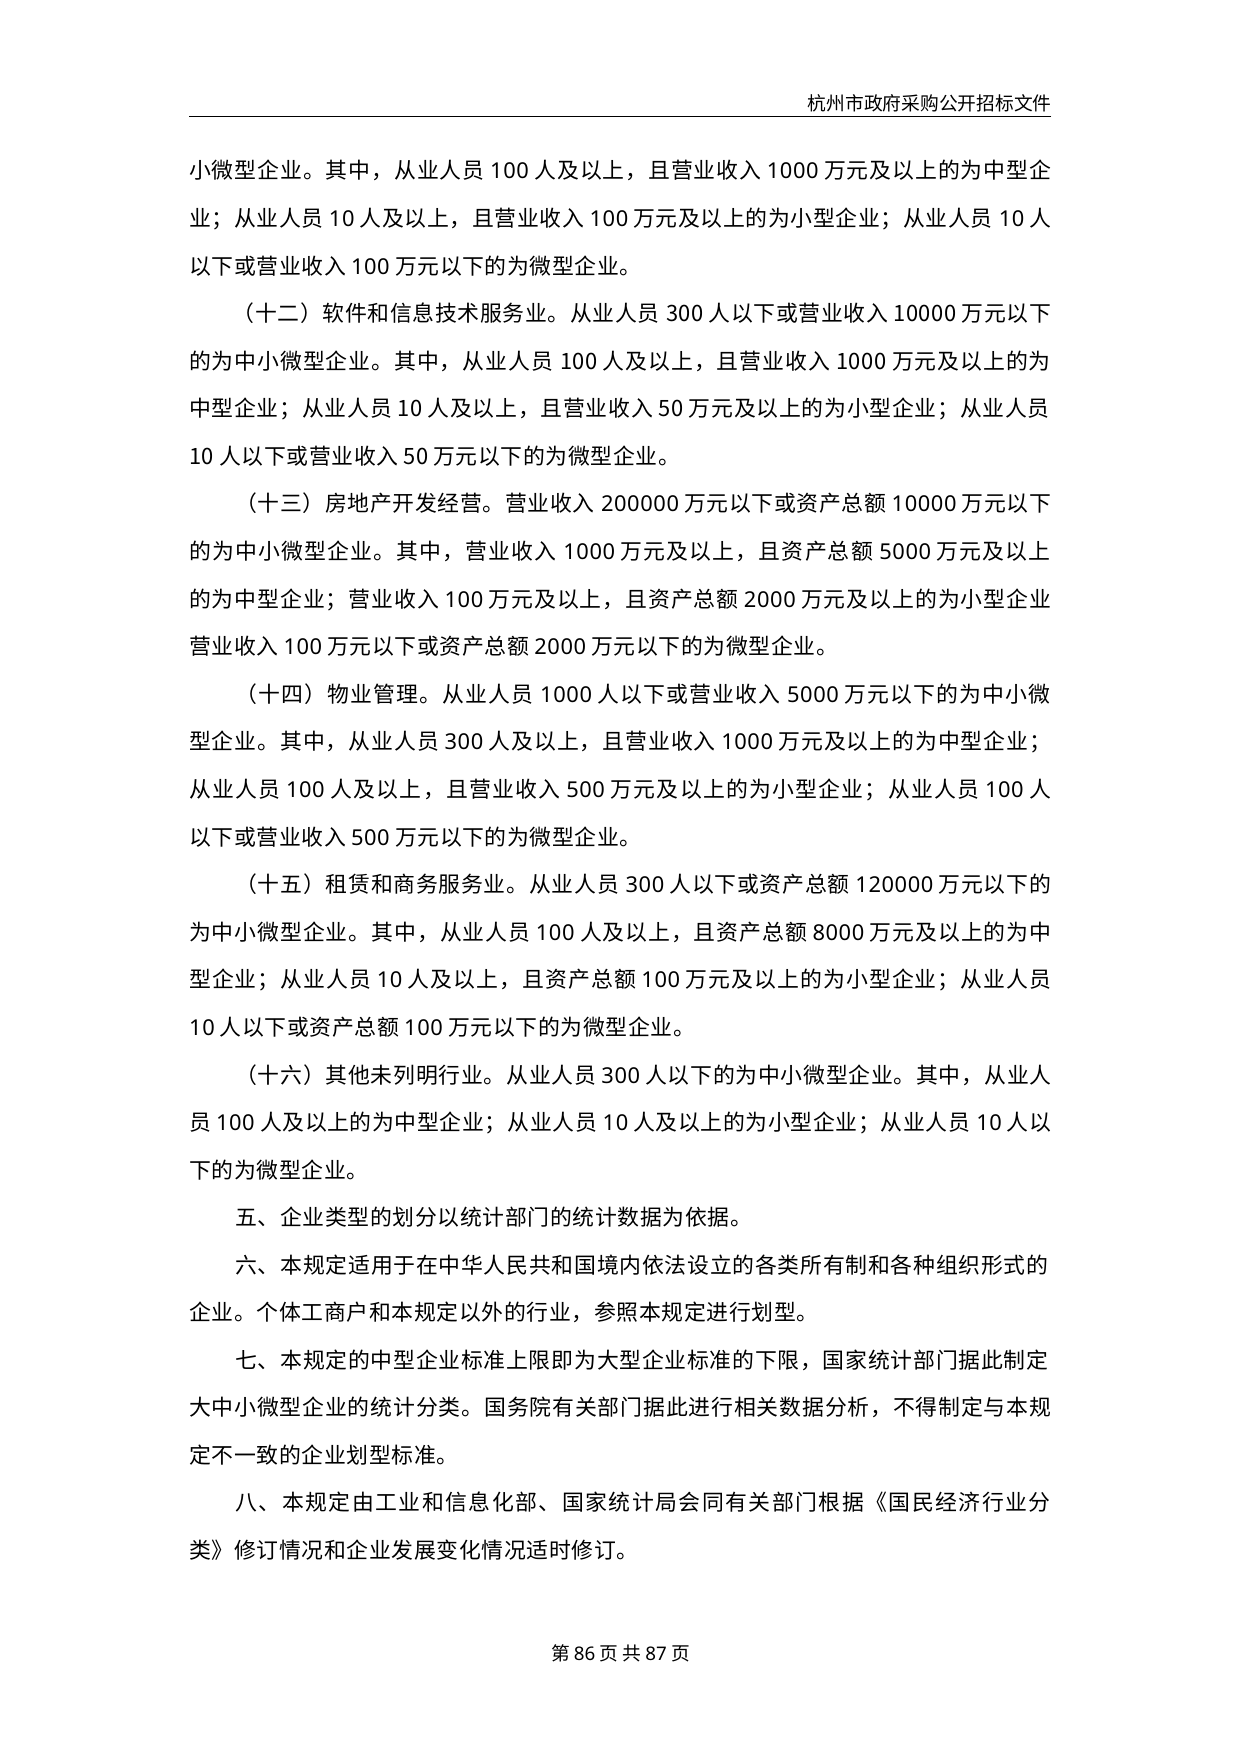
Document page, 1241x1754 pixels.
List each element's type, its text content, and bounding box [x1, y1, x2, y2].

text （十六）其他未列明行业。从业人员300人以下的为中小微型企业。其中，从业人员100人及以上的为中型企业；从业人员10人及以上的为小型企业；从业人员10人以下的为微型企业。 [189, 1058, 1051, 1184]
text （十五）租赁和商务服务业。从业人员300人以下或资产总额120000万元以下的为中小微型企业。其中，从业人员100人及以上，且资产总额8000万元及以上的为中型企业；从业人员10人及以上，且资产总额100万元及以上的为小型企业；从业人员10人以下或资产总额100万元以下的为微型企业。 [189, 867, 1051, 1042]
text （十三）房地产开发经营。营业收入200000万元以下或资产总额10000万元以下的为中小微型企业。其中，营业收入1000万元及以上，且资产总额5000万元及以上的为中型企业；营业收入100万元及以上，且资产总额2000万元及以上的为小型企业；营业收入100万元以下或资产总额2000万元以下的为微型企业。 [189, 486, 1051, 661]
text 五、企业类型的划分以统计部门的统计数据为依据。 [189, 1200, 1051, 1232]
text 八、本规定由工业和信息化部、国家统计局会同有关部门根据《国民经济行业分类》修订情况和企业发展变化情况适时修订。 [189, 1485, 1051, 1564]
text 七、本规定的中型企业标准上限即为大型企业标准的下限，国家统计部门据此制定大中小微型企业的统计分类。国务院有关部门据此进行相关数据分析，不得制定与本规定不一致的企业划型标准。 [189, 1343, 1051, 1469]
text （十二）软件和信息技术服务业。从业人员300人以下或营业收入10000万元以下的为中小微型企业。其中，从业人员100人及以上，且营业收入1000万元及以上的为中型企业；从业人员10人及以上，且营业收入50万元及以上的为小型企业；从业人员10人以下或营业收入50万元以下的为微型企业。 [189, 296, 1051, 471]
text 六、本规定适用于在中华人民共和国境内依法设立的各类所有制和各种组织形式的企业。个体工商户和本规定以外的行业，参照本规定进行划型。 [189, 1248, 1051, 1327]
text （十四）物业管理。从业人员1000人以下或营业收入5000万元以下的为中小微型企业。其中，从业人员300人及以上，且营业收入1000万元及以上的为中型企业；从业人员100人及以上，且营业收入500万元及以上的为小型企业；从业人员100人以下或营业收入500万元以下的为微型企业。 [189, 677, 1051, 851]
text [189, 153, 1051, 281]
